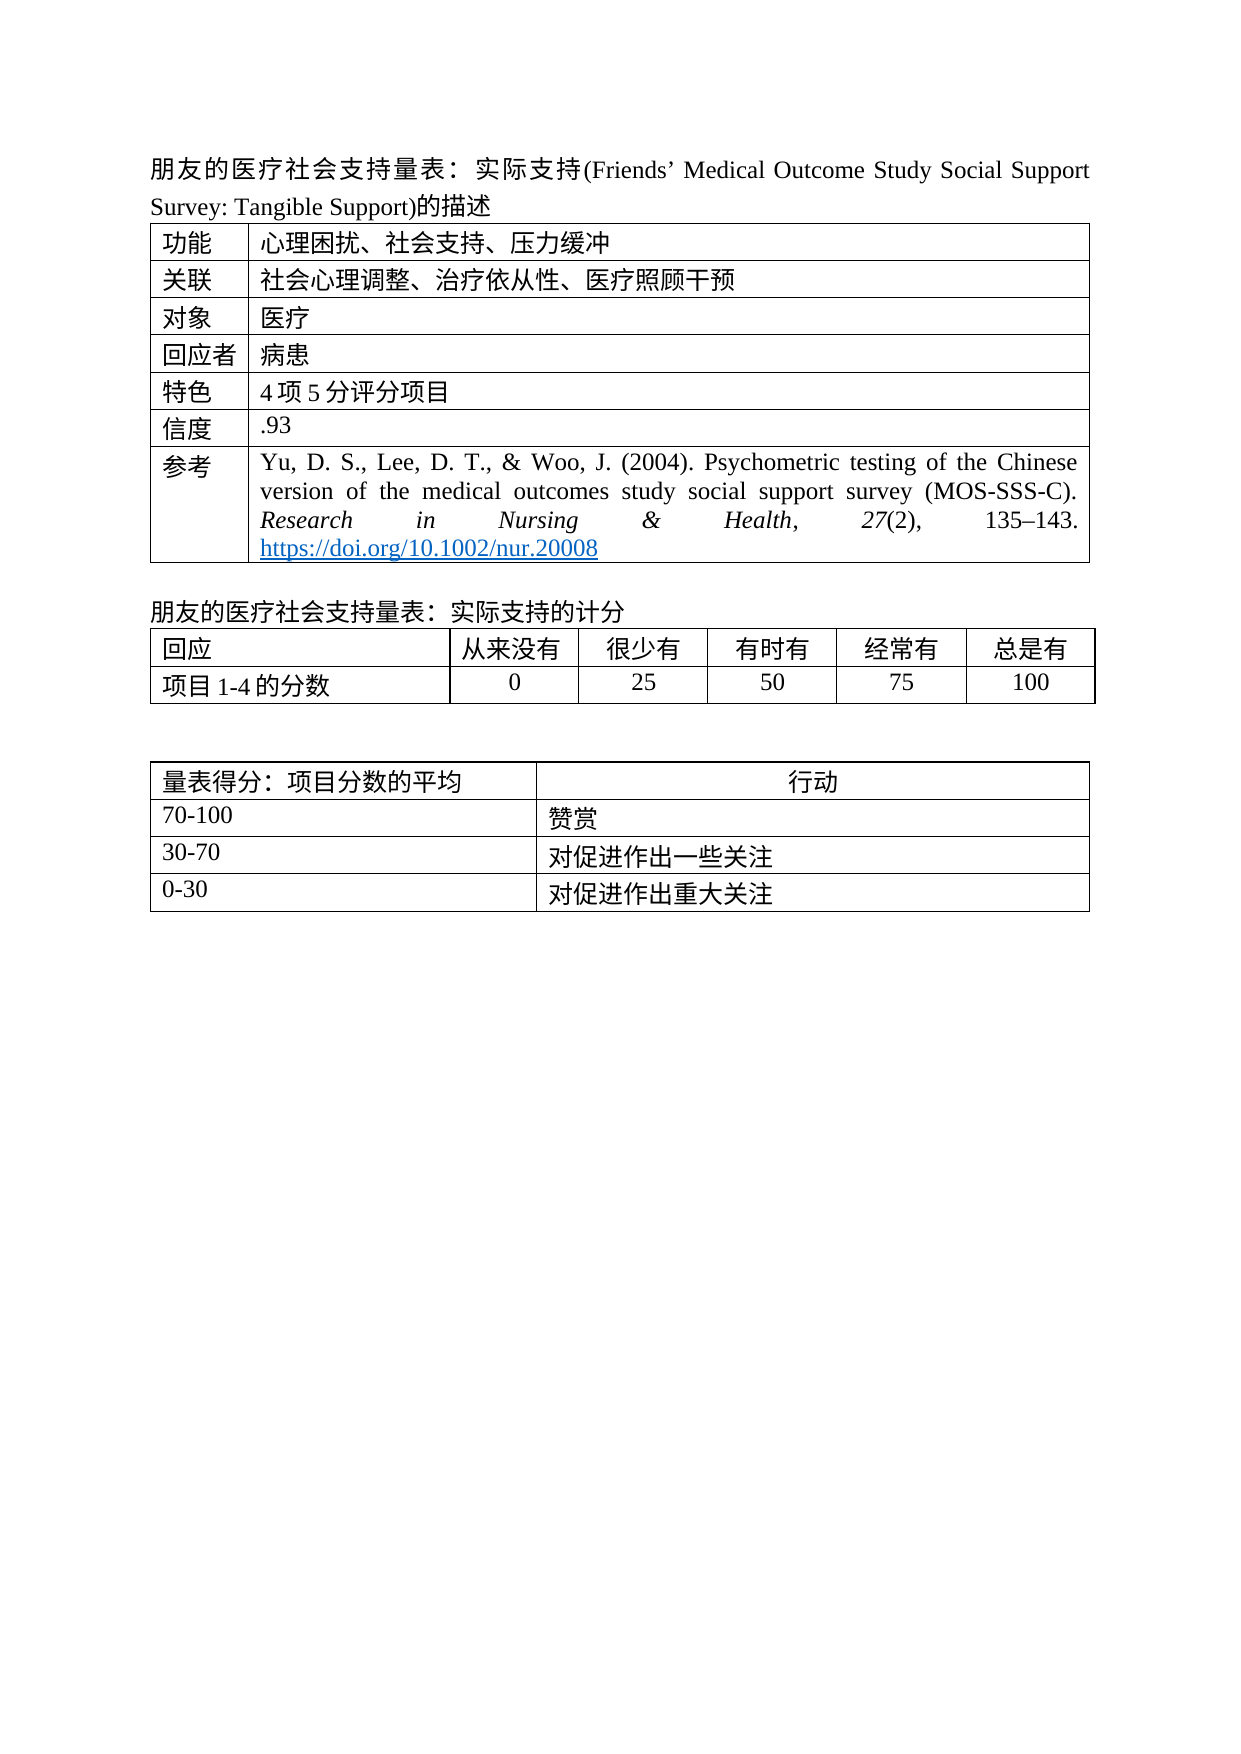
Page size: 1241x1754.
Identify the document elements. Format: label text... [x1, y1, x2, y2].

table_header 心理困扰、社会支持、压力缓冲 [249, 224, 1089, 260]
table_cell 参考 [151, 447, 248, 562]
table_cell 30-70 [151, 837, 536, 873]
table_cell 回应者 [151, 335, 248, 372]
table_cell 关联 [151, 261, 248, 297]
table_cell 100 [967, 667, 1094, 703]
table_cell 赞赏 [537, 800, 1089, 836]
table_header 从来没有 [451, 629, 578, 666]
table_cell 对促进作出一些关注 [537, 837, 1089, 873]
table_cell 70-100 [151, 800, 536, 836]
table_cell Yu, D. S., Lee, D. T., & Woo, J. (2004). Psychometric testing of the Chinese version of the medical outcomes study social support survey (MOS-SSS-C). Research in Nursing & Health, 27(2), 135–143. https://doi.org/10.1002/nur.20008 [249, 447, 1089, 562]
table_cell 特色 [151, 373, 248, 409]
table_cell 75 [837, 667, 966, 703]
table_cell 社会心理调整、治疗依从性、医疗照顾干预 [249, 261, 1089, 297]
table_header 行动 [537, 763, 1089, 799]
table_cell 0-30 [151, 874, 536, 911]
text 朋友的医疗社会支持量表：实际支持的计分 [150, 592, 1090, 628]
table_header 量表得分：项目分数的平均 [151, 763, 536, 799]
table_header 功能 [151, 224, 248, 260]
text 朋友的医疗社会支持量表：实际支持(Friends’ Medical Outcome Study Social Support Survey: Tangible Support)的描述 [150, 150, 1090, 222]
table_header 很少有 [579, 629, 707, 666]
table_cell .93 [249, 410, 1089, 446]
table_cell 对促进作出重大关注 [537, 874, 1089, 911]
table_cell 4项5分评分项目 [249, 373, 1089, 409]
table_cell 0 [451, 667, 578, 703]
table_header 回应 [151, 629, 449, 666]
table_cell 医疗 [249, 298, 1089, 334]
table_cell 项目1-4的分数 [151, 667, 449, 703]
table_header 有时有 [708, 629, 836, 666]
table_header 经常有 [837, 629, 966, 666]
table_cell 对象 [151, 298, 248, 334]
table_cell 50 [708, 667, 836, 703]
table_cell 病患 [249, 335, 1089, 372]
table_cell 25 [579, 667, 707, 703]
table_header 总是有 [967, 629, 1094, 666]
table_cell 信度 [151, 410, 248, 446]
